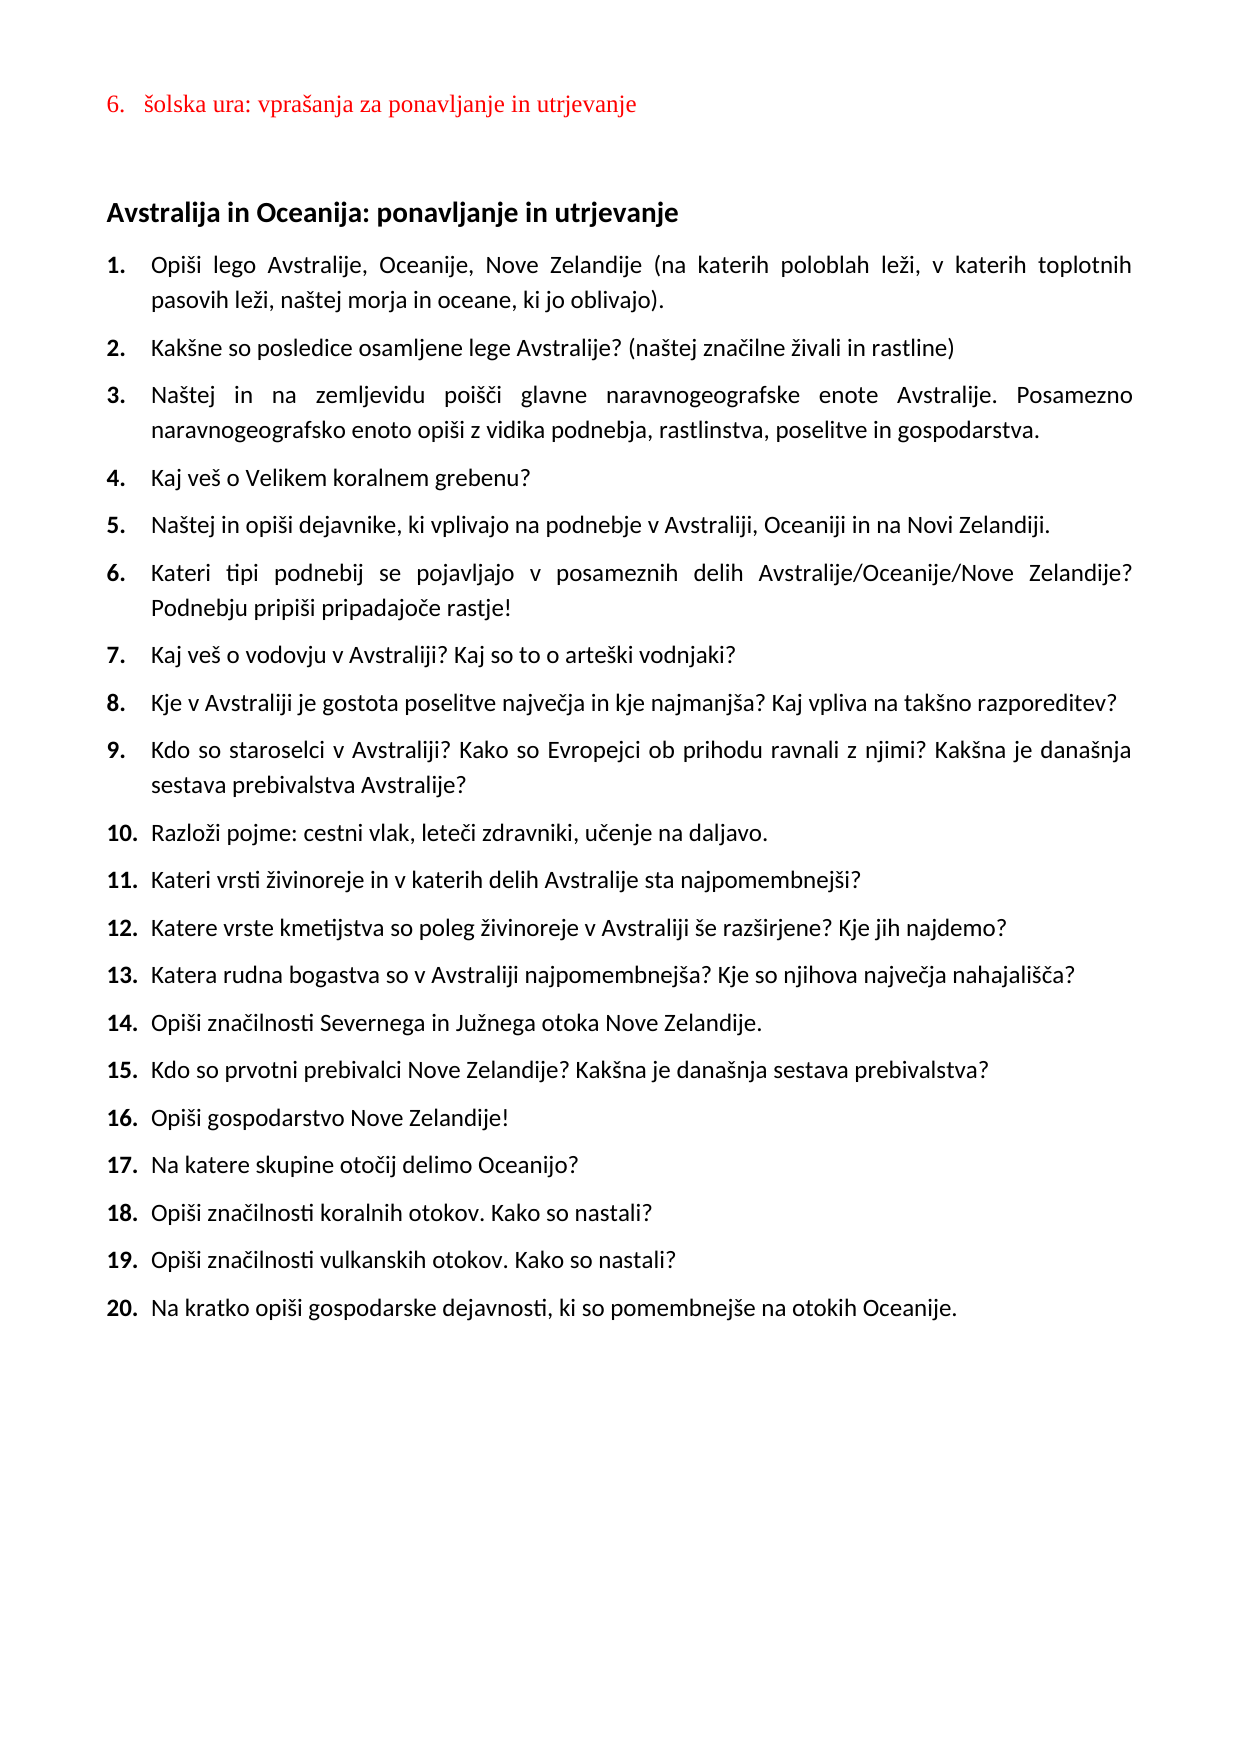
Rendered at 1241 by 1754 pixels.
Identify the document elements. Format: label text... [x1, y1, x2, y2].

list Katere vrste kmetijstva so poleg živinoreje v Avstraliji še razširjene? Kje jih najdemo? [106, 912, 1134, 942]
list Na kratko opiši gospodarske dejavnosti, ki so pomembnejše na otokih Oceanije. [106, 1292, 1134, 1322]
list Razloži pojme: cestni vlak, leteči zdravniki, učenje na daljavo. [106, 817, 1134, 847]
list Naštej in na zemljevidu poišči glavne naravnogeografske enote Avstralije. Posamezno naravnogeografsko enoto opiši z vidika podnebja, rastlinstva, poselitve in gospodarstva. [106, 379, 1134, 445]
list Opiši značilnosti koralnih otokov. Kako so nastali? [106, 1197, 1134, 1227]
list Kateri vrsti živinoreje in v katerih delih Avstralije sta najpomembnejši? [106, 864, 1134, 895]
list Na katere skupine otočij delimo Oceanijo? [106, 1149, 1134, 1180]
text Avstralija in Oceanija: ponavljanje in utrjevanje [106, 194, 1134, 230]
list Opiši gospodarstvo Nove Zelandije! [106, 1102, 1134, 1132]
list šolska ura: vprašanja za ponavljanje in utrjevanje [106, 89, 1134, 117]
list Kaj veš o vodovju v Avstraliji? Kaj so to o arteški vodnjaki? [106, 639, 1134, 670]
list Kateri tipi podnebij se pojavljajo v posameznih delih Avstralije/Oceanije/Nove Zelandije? Podnebju pripiši pripadajoče rastje! [106, 557, 1134, 622]
list Opiši značilnosti vulkanskih otokov. Kako so nastali? [106, 1244, 1134, 1275]
list Naštej in opiši dejavnike, ki vplivajo na podnebje v Avstraliji, Oceaniji in na Novi Zelandiji. [106, 509, 1134, 540]
list Kje v Avstraliji je gostota poselitve največja in kje najmanjša? Kaj vpliva na takšno razporeditev? [106, 687, 1134, 717]
list Katera rudna bogastva so v Avstraliji najpomembnejša? Kje so njihova največja nahajališča? [106, 959, 1134, 990]
list Kdo so staroselci v Avstraliji? Kako so Evropejci ob prihodu ravnali z njimi? Kakšna je današnja sestava prebivalstva Avstralije? [106, 734, 1134, 800]
list Opiši značilnosti Severnega in Južnega otoka Nove Zelandije. [106, 1007, 1134, 1037]
list Kaj veš o Velikem koralnem grebenu? [106, 462, 1134, 492]
list Kdo so prvotni prebivalci Nove Zelandije? Kakšna je današnja sestava prebivalstva? [106, 1054, 1134, 1085]
list Kakšne so posledice osamljene lege Avstralije? (naštej značilne živali in rastline) [106, 332, 1134, 362]
list Opiši lego Avstralije, Oceanije, Nove Zelandije (na katerih poloblah leži, v katerih toplotnih pasovih leži, naštej morja in oceane, ki jo oblivajo). [106, 249, 1134, 315]
